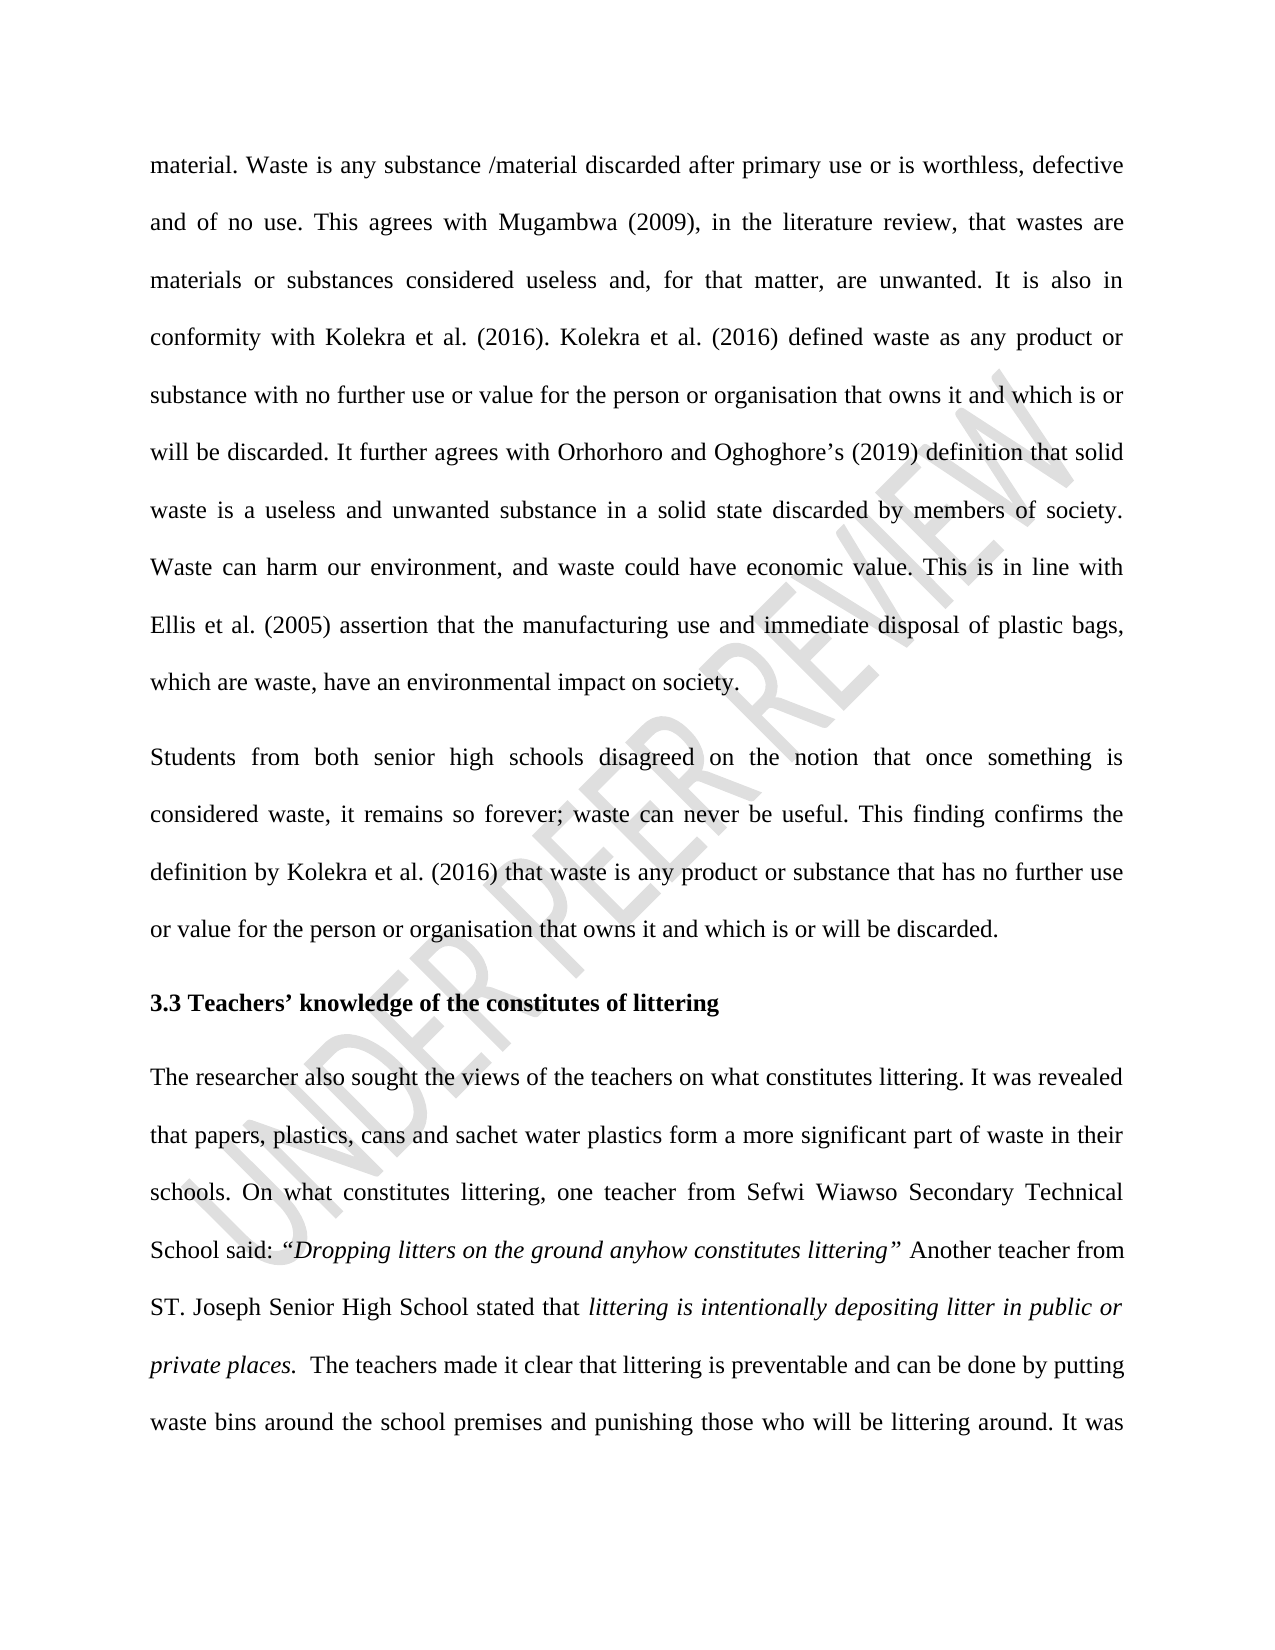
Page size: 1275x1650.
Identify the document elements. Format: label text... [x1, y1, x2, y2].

text Students from both senior high schools disagreed on the notion that once something is considered waste, it remains so forever; waste can never be useful. This finding confirms the definition by Kolekra et al. (2016) that waste is any product or substance that has no further use or value for the person or organisation that owns it and which is or will be discarded. [150, 742, 1125, 943]
text 3.3 Teachers’ knowledge of the constitutes of littering [150, 988, 1125, 1017]
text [150, 1062, 1125, 1436]
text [150, 150, 1125, 696]
